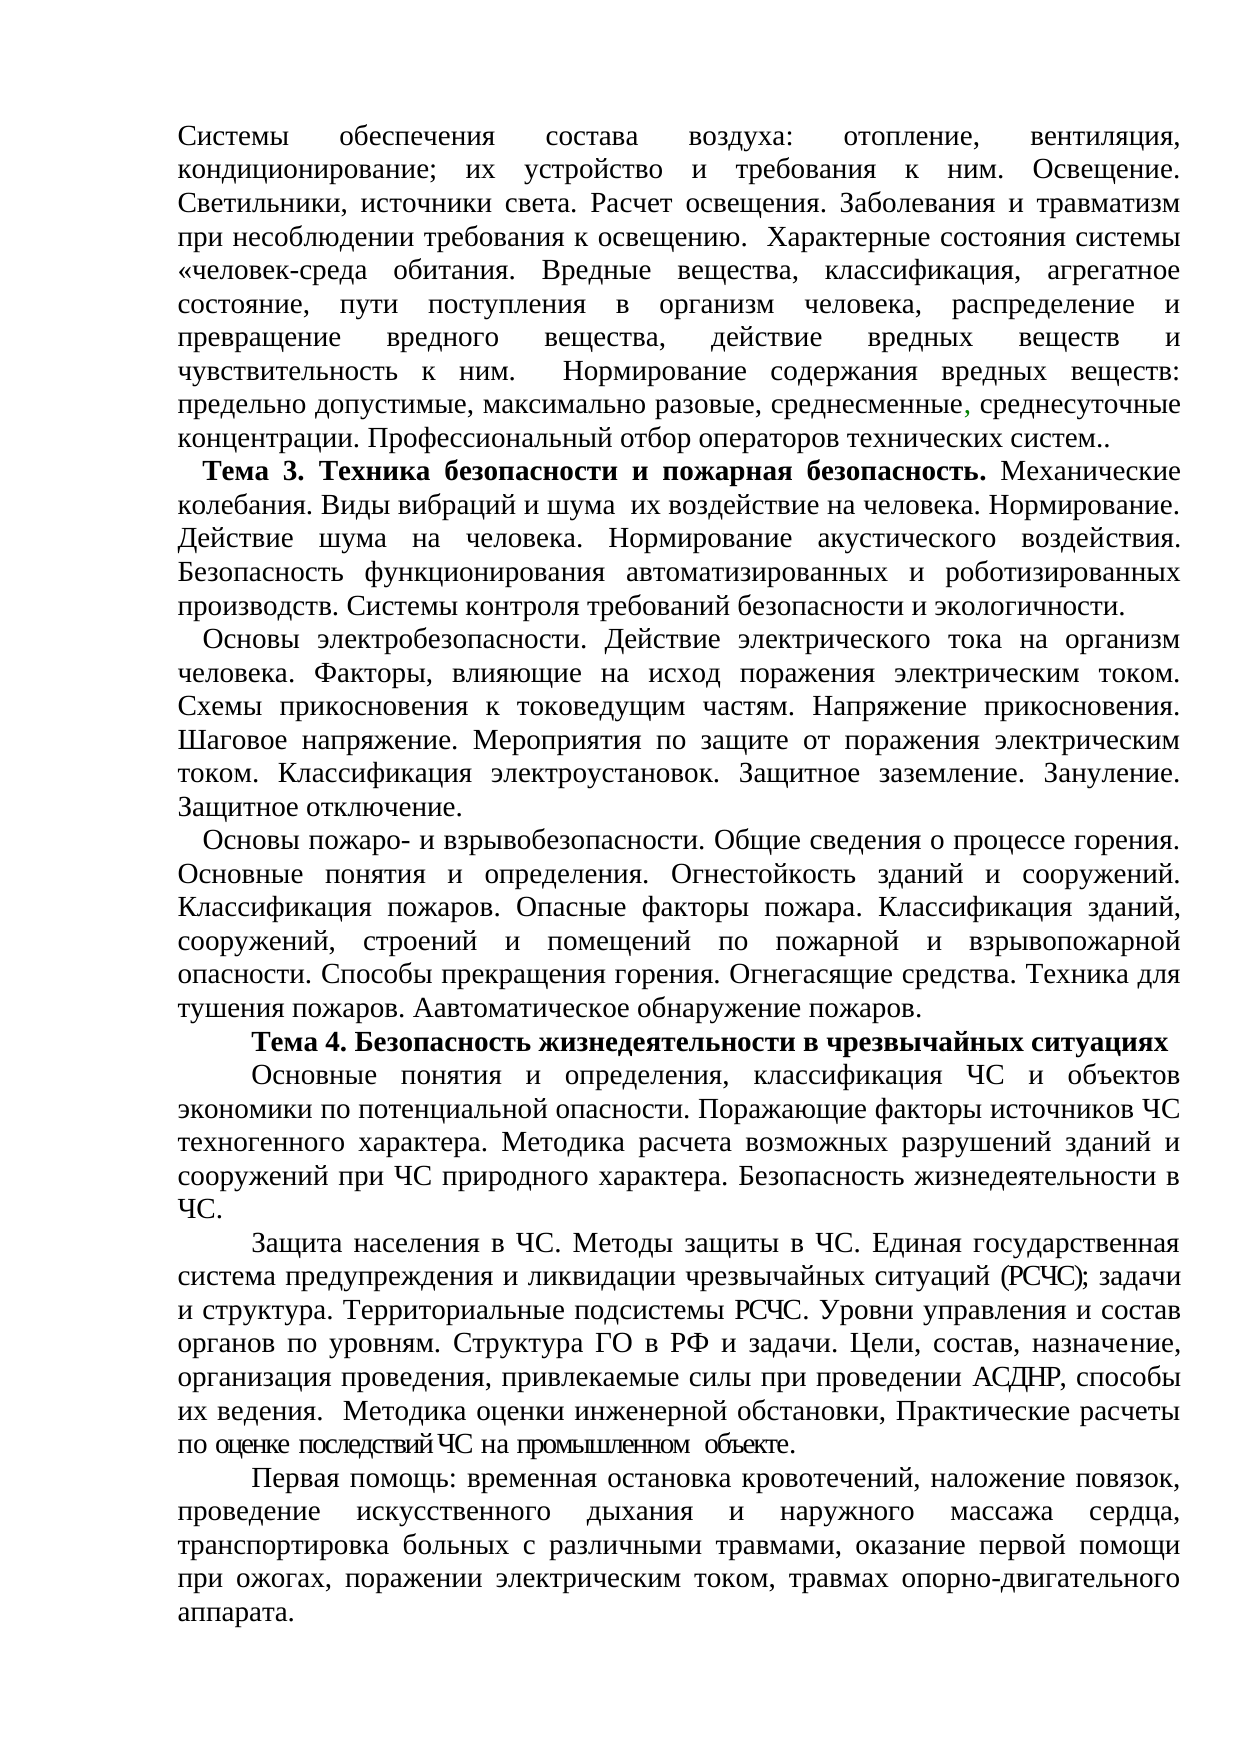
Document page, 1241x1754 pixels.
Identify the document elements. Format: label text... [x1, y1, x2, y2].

text Основы электробезопасности. Действие электрического тока на организм человека. Факторы, влияющие на исход поражения электрическим током. Схемы прикосновения к токоведущим частям. Напряжение прикосновения. Шаговое напряжение. Мероприятия по защите от поражения электрическим током. Классификация электроустановок. Защитное заземление. Зануление. Защитное отключение. [177, 621, 1181, 822]
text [177, 118, 1181, 453]
text Защита населения в ЧС. Методы защиты в ЧС. Единая государственная система предупреждения и ликвидации чрезвычайных ситуаций (РСЧС); задачи и структура. Территориальные подсистемы РСЧС. Уровни управления и состав органов по уровням. Структура ГО в РФ и задачи. Цели, состав, назначение, организация проведения, привлекаемые силы при проведении АСДНР, способы их ведения. Методика оценки инженерной обстановки, Практические расчеты по оценке последствий ЧС на промышленном объекте. [177, 1225, 1181, 1460]
text Основы пожаро- и взрывобезопасности. Общие сведения о процессе горения. Основные понятия и определения. Огнестойкость зданий и сооружений. Классификация пожаров. Опасные факторы пожара. Классификация зданий, сооружений, строений и помещений по пожарной и взрывопожарной опасности. Способы прекращения горения. Огнегасящие средства. Техника для тушения пожаров. Аавтоматическое обнаружение пожаров. [177, 822, 1181, 1024]
text Тема 4. Безопасность жизнедеятельности в чрезвычайных ситуациях [177, 1024, 1181, 1057]
text Основные понятия и определения, классификация ЧС и объектов экономики по потенциальной опасности. Поражающие факторы источников ЧС техногенного характера. Методика расчета возможных разрушений зданий и сооружений при ЧС природного характера. Безопасность жизнедеятельности в ЧС. [177, 1057, 1181, 1225]
text Первая помощь: временная остановка кровотечений, наложение повязок, проведение искусственного дыхания и наружного массажа сердца, транспортировка больных с различными травмами, оказание первой помощи при ожогах, поражении электрическим током, травмах опорно-двигательного аппарата. [177, 1460, 1181, 1627]
text Тема 3. Техника безопасности и пожарная безопасность. Механические колебания. Виды вибраций и шума их воздействие на человека. Нормирование. Действие шума на человека. Нормирование акустического воздействия. Безопасность функционирования автоматизированных и роботизированных производств. Системы контроля требований безопасности и экологичности. [177, 453, 1181, 621]
